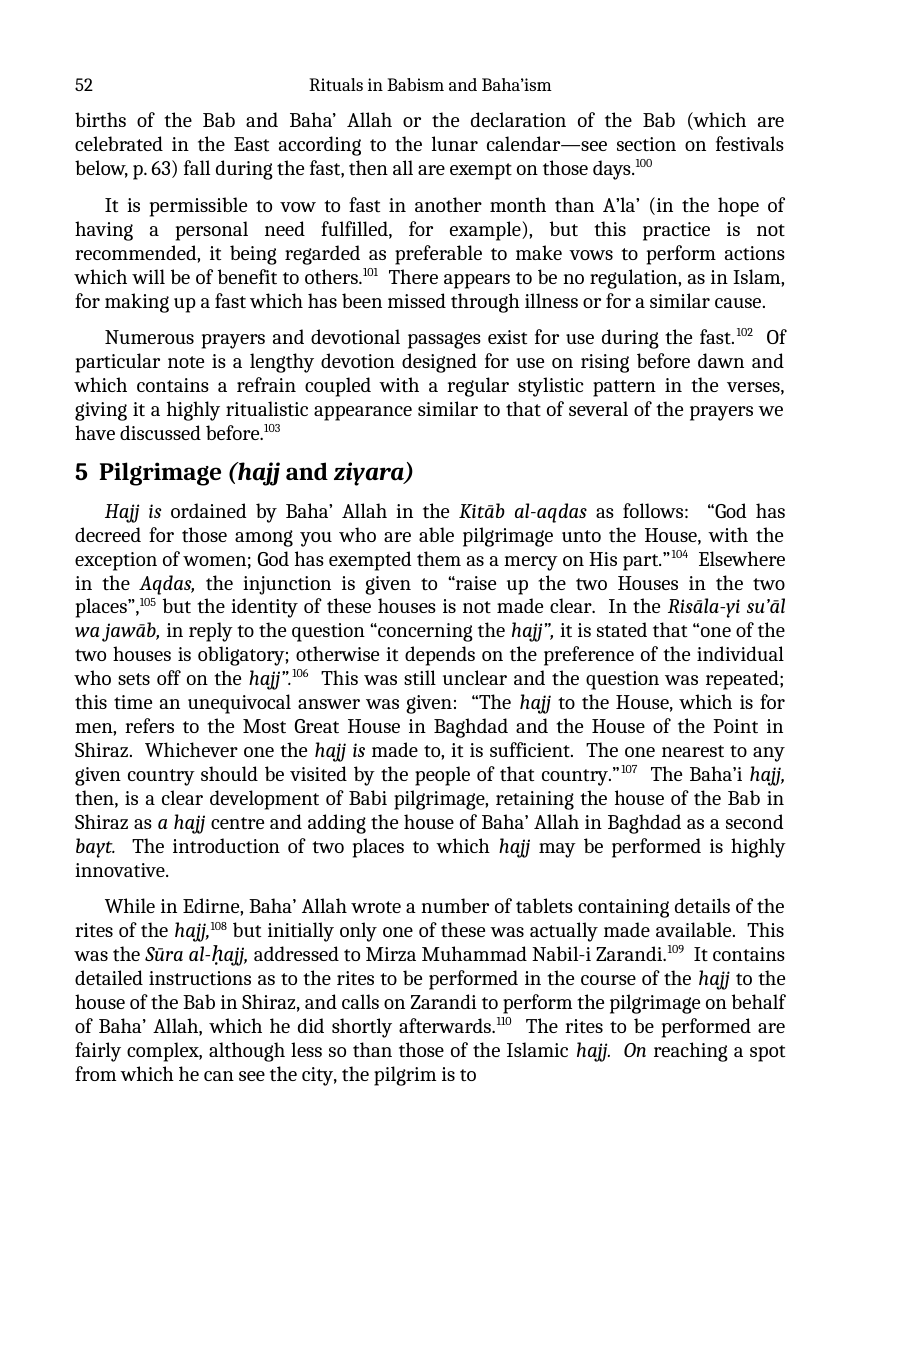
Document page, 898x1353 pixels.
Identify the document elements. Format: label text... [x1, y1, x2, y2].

text 5 Pilgrimage (hajj and ziyara) [75, 458, 786, 487]
text Numerous prayers and devotional passages exist for use during the fast.102 Of particular note is a lengthy devotion designed for use on rising before dawn and which contains a refrain coupled with a regular stylistic pattern in the verses, giving it a highly ritualistic appearance similar to that of several of the prayers we have discussed before.103 [75, 326, 786, 446]
text births of the Bab and Baha’ Allah or the declaration of the Bab (which are celebrated in the East according to the lunar calendar—see section on festivals below, p. 63) fall during the fast, then all are exempt on those days.100 [75, 109, 786, 181]
text It is permissible to vow to fast in another month than A’la’ (in the hope of having a personal need fulfilled, for example), but this practice is not recommended, it being regarded as preferable to make vows to perform actions which will be of benefit to others.101 There appears to be no regulation, as in Islam, for making up a fast which has been missed through illness or for a similar cause. [75, 193, 786, 313]
text Hajj is ordained by Baha’ Allah in the Kitāb al-aqdas as follows: “God has decreed for those among you who are able pilgrimage unto the House, with the exception of women; God has exempted them as a mercy on His part.”104 Elsewhere in the Aqdas, the injunction is given to “raise up the two Houses in the two places”,105 but the identity of these houses is not made clear. In the Risāla-yi su’āl wa jawāb, in reply to the question “concerning the hajj”, it is stated that “one of the two houses is obligatory; otherwise it depends on the preference of the individual who sets off on the hajj”.106 This was still unclear and the question was repeated; this time an unequivocal answer was given: “The hajj to the House, which is for men, refers to the Most Great House in Baghdad and the House of the Point in Shiraz. Whichever one the hajj is made to, it is sufficient. The one nearest to any given country should be visited by the people of that country.”107 The Baha’i hajj, then, is a clear development of Babi pilgrimage, retaining the house of the Bab in Shiraz as a hajj centre and adding the house of Baha’ Allah in Baghdad as a second bayt. The introduction of two places to which hajj may be performed is highly innovative. [75, 499, 786, 883]
text While in Edirne, Baha’ Allah wrote a number of tablets containing details of the rites of the hajj,108 but initially only one of these was actually made available. This was the Sūra al-ḥajj, addressed to Mirza Muhammad Nabil-i Zarandi.109 It contains detailed instructions as to the rites to be performed in the course of the hajj to the house of the Bab in Shiraz, and calls on Zarandi to perform the pilgrimage on behalf of Baha’ Allah, which he did shortly afterwards.110 The rites to be performed are fairly complex, although less so than those of the Islamic hajj. On reaching a spot from which he can see the city, the pilgrim is to [75, 895, 786, 1087]
